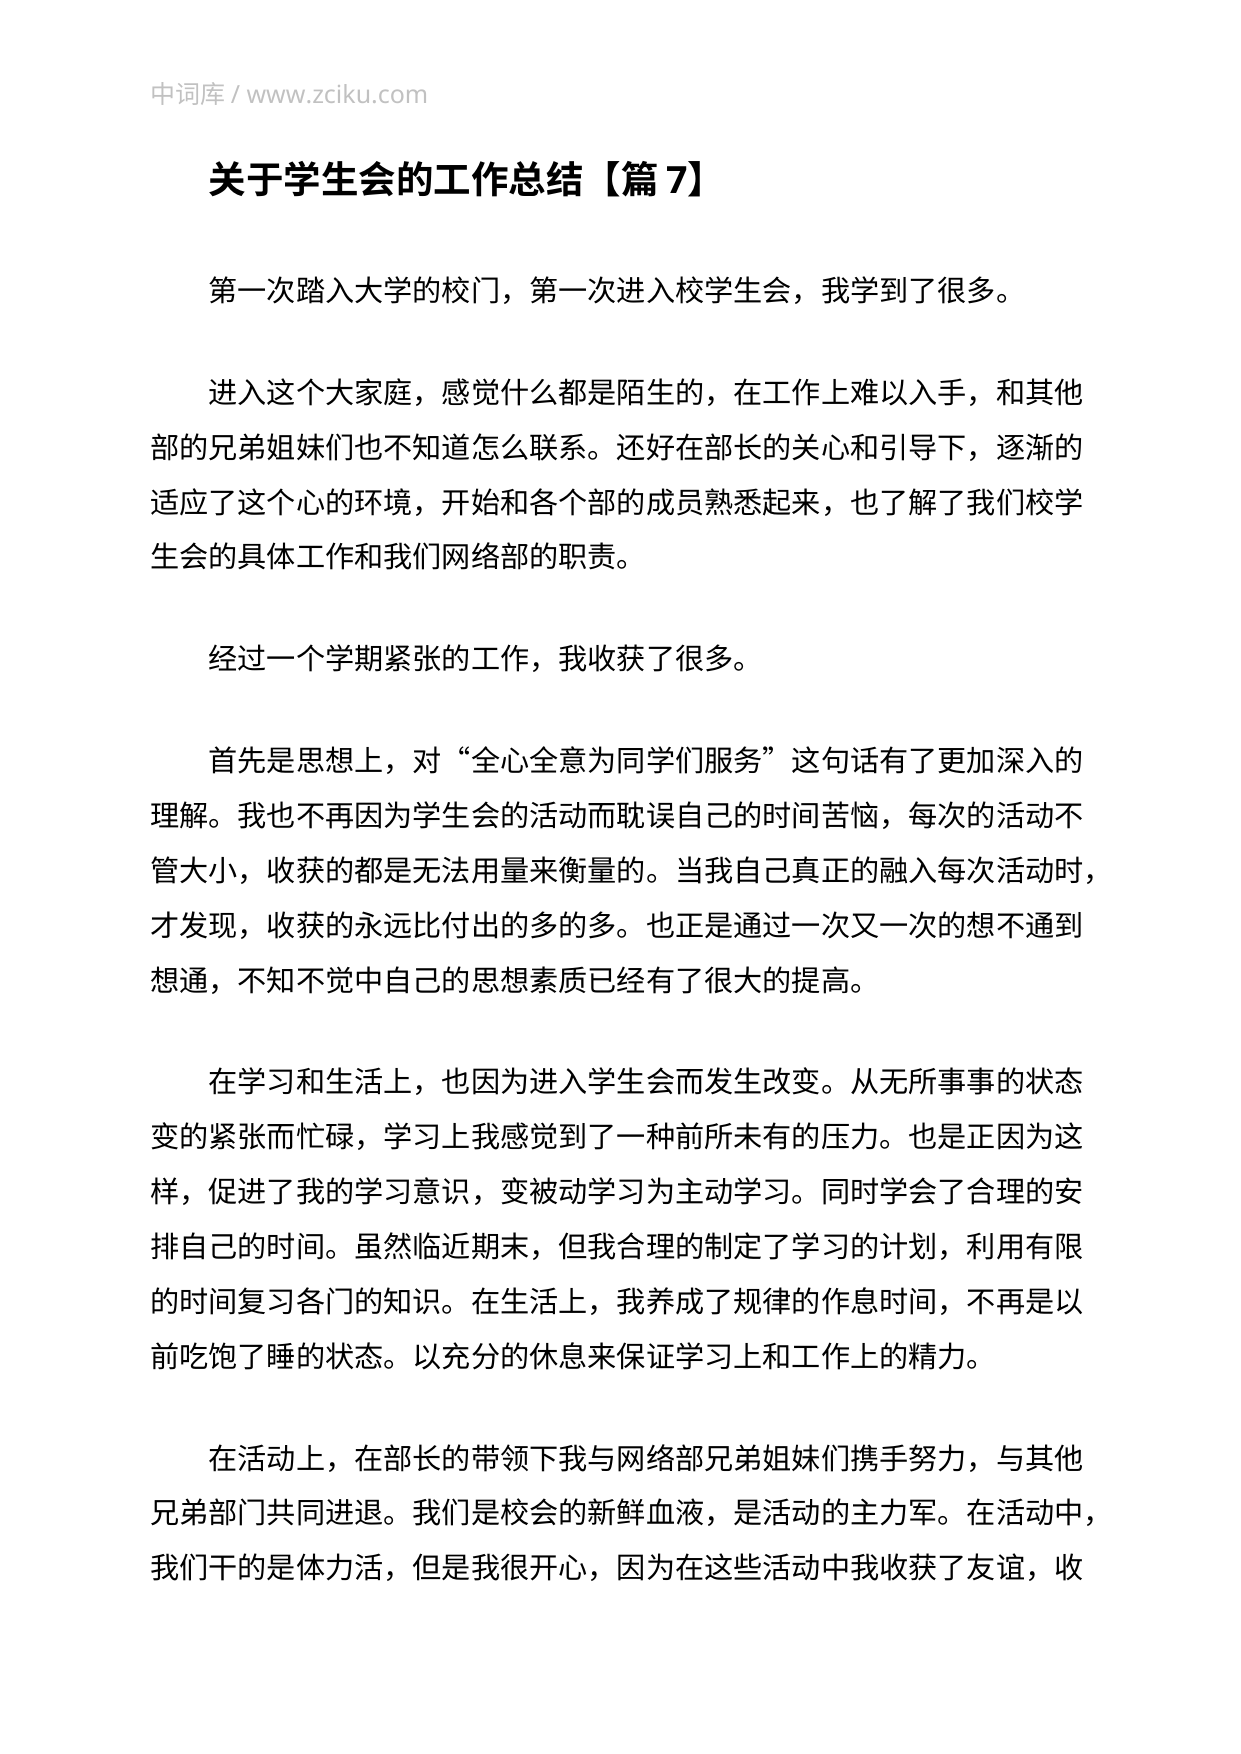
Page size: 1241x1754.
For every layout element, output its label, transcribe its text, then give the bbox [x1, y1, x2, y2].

text 在学习和生活上，也因为进入学生会而发生改变。从无所事事的状态变的紧张而忙碌，学习上我感觉到了一种前所未有的压力。也是正因为这样，促进了我的学习意识，变被动学习为主动学习。同时学会了合理的安排自己的时间。虽然临近期末，但我合理的制定了学习的计划，利用有限的时间复习各门的知识。在生活上，我养成了规律的作息时间，不再是以前吃饱了睡的状态。以充分的休息来保证学习上和工作上的精力。 [150, 1059, 1090, 1376]
text 第一次踏入大学的校门，第一次进入校学生会，我学到了很多。 [150, 268, 1090, 310]
text 经过一个学期紧张的工作，我收获了很多。 [150, 636, 1090, 678]
text 进入这个大家庭，感觉什么都是陌生的，在工作上难以入手，和其他部的兄弟姐妹们也不知道怎么联系。还好在部长的关心和引导下，逐渐的适应了这个心的环境，开始和各个部的成员熟悉起来，也了解了我们校学生会的具体工作和我们网络部的职责。 [150, 369, 1090, 576]
text 首先是思想上，对“全心全意为同学们服务”这句话有了更加深入的理解。我也不再因为学生会的活动而耽误自己的时间苦恼，每次的活动不管大小，收获的都是无法用量来衡量的。当我自己真正的融入每次活动时，才发现，收获的永远比付出的多的多。也正是通过一次又一次的想不通到想通，不知不觉中自己的思想素质已经有了很大的提高。 [150, 738, 1090, 999]
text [150, 1435, 1090, 1587]
text 关于学生会的工作总结【篇7】 [150, 150, 1090, 204]
